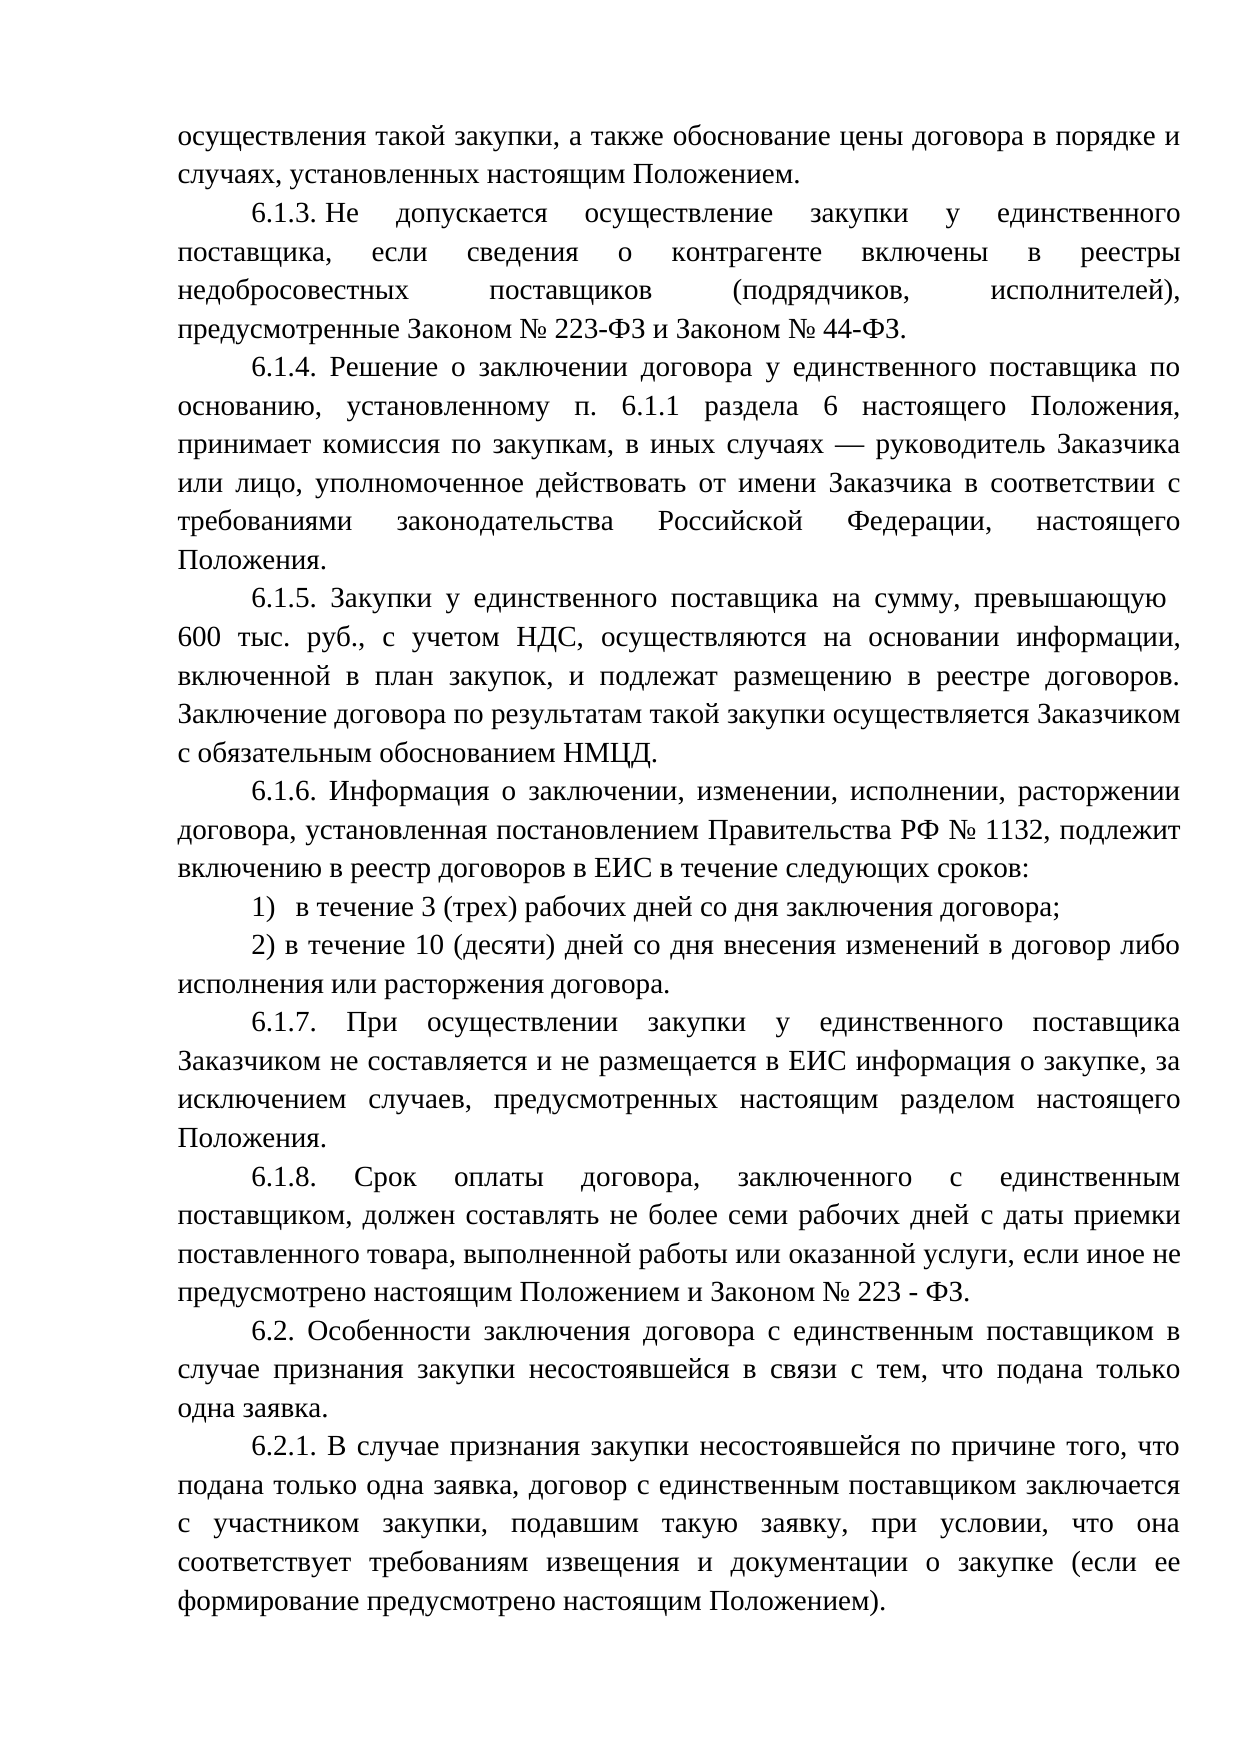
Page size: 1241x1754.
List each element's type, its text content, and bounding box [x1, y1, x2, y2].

text 6.1.4. Решение о заключении договора у единственного поставщика по основанию, установленному п. 6.1.1 раздела 6 настоящего Положения, принимает комиссия по закупкам, в иных случаях — руководитель Заказчика или лицо, уполномоченное действовать от имени Заказчика в соответствии с требованиями законодательства Российской Федерации, настоящего Положения. [177, 349, 1181, 576]
text 6.1.7. При осуществлении закупки у единственного поставщика Заказчиком не составляется и не размещается в ЕИС информация о закупке, за исключением случаев, предусмотренных настоящим разделом настоящего Положения. [177, 1004, 1181, 1154]
text 6.2.1. В случае признания закупки несостоявшейся по причине того, что подана только одна заявка, договор с единственным поставщиком заключается с участником закупки, подавшим такую заявку, при условии, что она соответствует требованиям извещения и документации о закупке (если ее формирование предусмотрено настоящим Положением). [177, 1428, 1181, 1616]
text 6.1.5. Закупки у единственного поставщика на сумму, превышающую 600 тыс. руб., с учетом НДС, осуществляются на основании информации, включенной в план закупок, и подлежат размещению в реестре договоров. Заключение договора по результатам такой закупки осуществляется Заказчиком с обязательным обоснованием НМЦД. [177, 581, 1181, 768]
list в течение 3 (трех) рабочих дней со дня заключения договора; [177, 889, 1181, 922]
list 6.1.6. Информация о заключении, изменении, исполнении, расторжении договора, установленная постановлением Правительства РФ № 1132, подлежит включению в реестр договоров в ЕИС в течение следующих сроков: [177, 773, 1181, 884]
text 6.1.3. Не допускается осуществление закупки у единственного поставщика, если сведения о контрагенте включены в реестры недобросовестных поставщиков (подрядчиков, исполнителей), предусмотренные Законом № 223-ФЗ и Законом № 44-ФЗ. [177, 195, 1181, 344]
text 6.2. Особенности заключения договора с единственным поставщиком в случае признания закупки несостоявшейся в связи с тем, что подана только одна заявка. [177, 1313, 1181, 1423]
text 2) в течение 10 (десяти) дней со дня внесения изменений в договор либо исполнения или расторжения договора. [177, 927, 1181, 999]
text 6.1.8. Срок оплаты договора, заключенного с единственным поставщиком, должен составлять не более семи рабочих дней с даты приемки поставленного товара, выполненной работы или оказанной услуги, если иное не предусмотрено настоящим Положением и Законом № 223 - ФЗ. [177, 1159, 1181, 1308]
